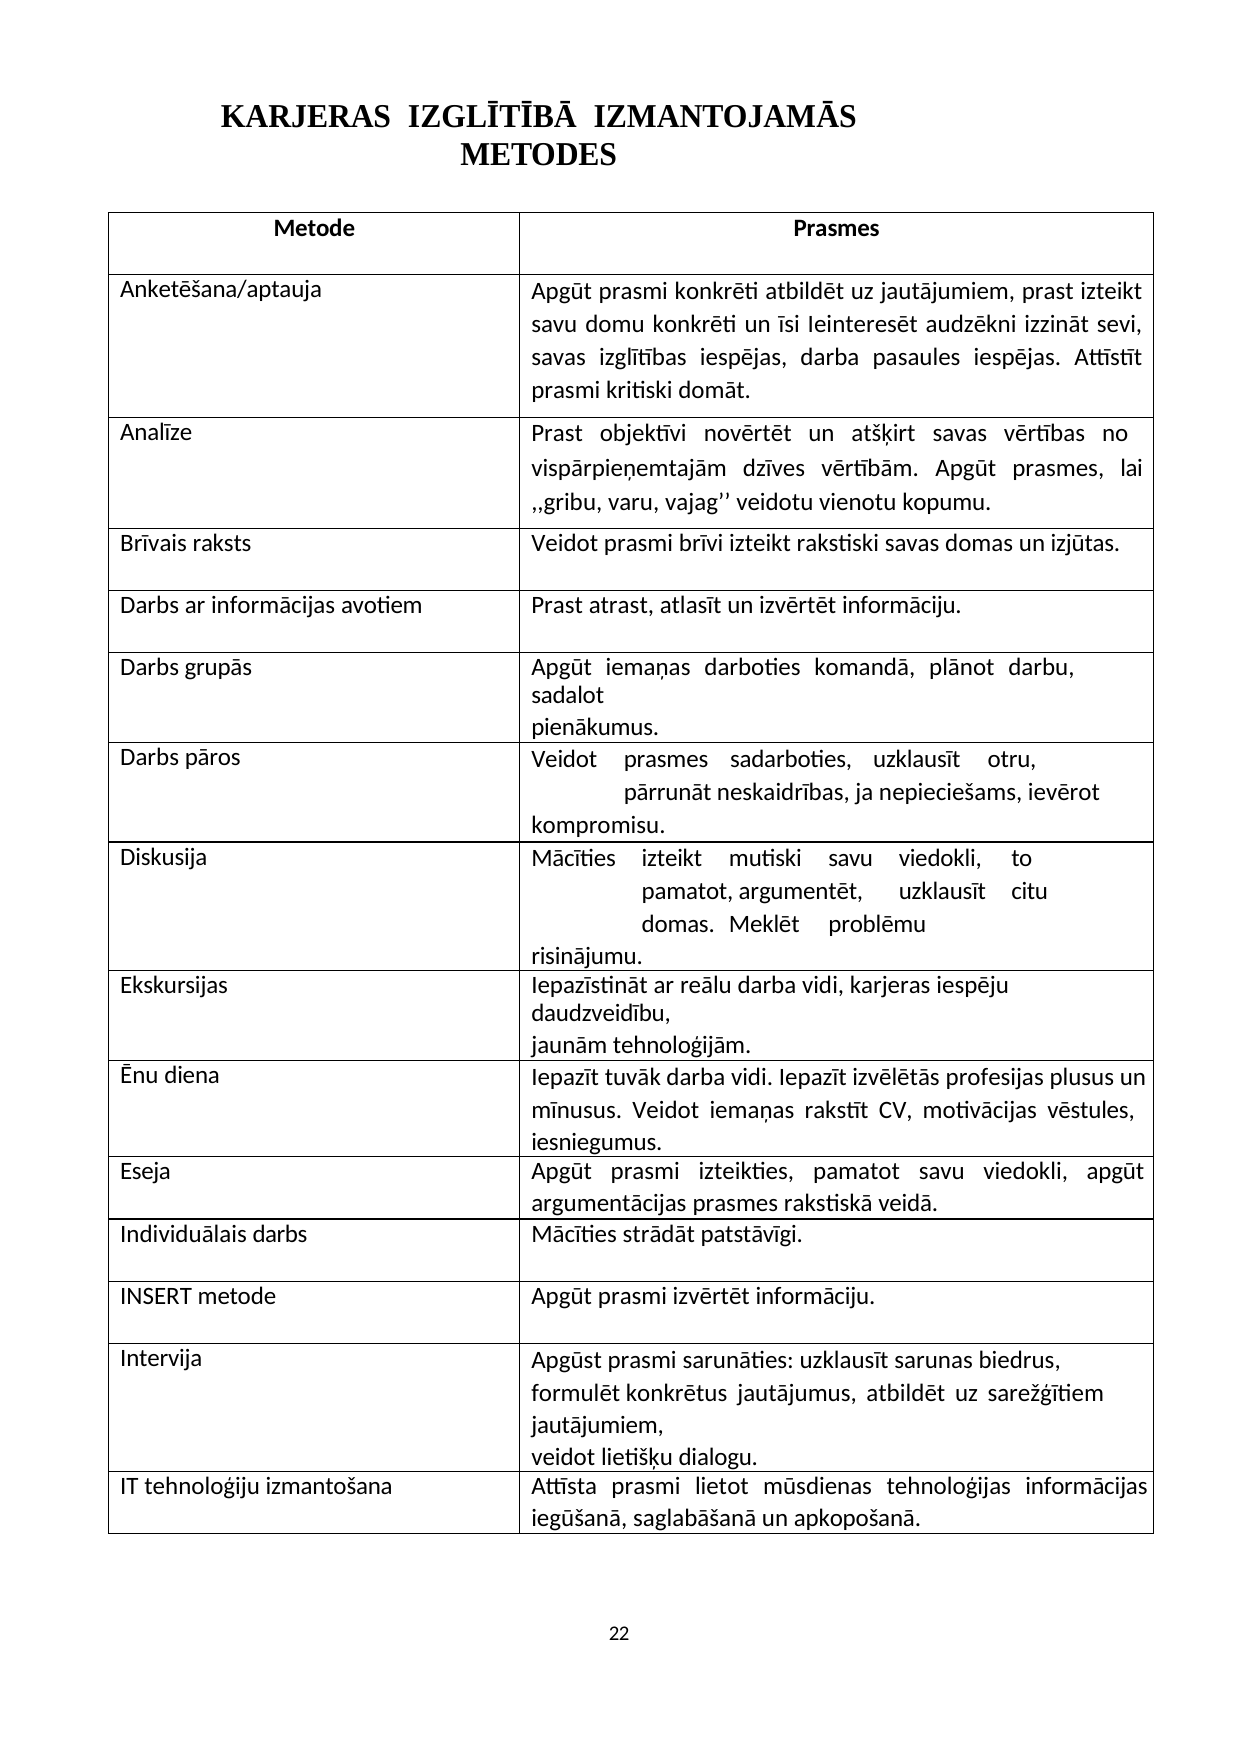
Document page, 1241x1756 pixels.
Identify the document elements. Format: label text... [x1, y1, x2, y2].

table_cell Attīsta prasmi lietot mūsdienas tehnoloģijas informācijas iegūšanā, saglabāšanā un apkopošanā. [520, 1472, 1153, 1533]
table_header Mācīties strādāt patstāvīgi. [520, 1220, 1153, 1281]
table_cell Darbs grupās [109, 653, 519, 742]
table_cell Mācīties izteikt mutiski savu viedokli, to pamatot, argumentēt, uzklausīt citu domas. Meklēt problēmu risinājumu. [520, 843, 1153, 970]
table_cell Intervija [109, 1344, 519, 1471]
table_cell Darbs ar informācijas avotiem [109, 591, 519, 652]
table_cell Diskusija [109, 843, 519, 970]
table_cell Analīze [109, 418, 519, 528]
table_cell Veidot prasmi brīvi izteikt rakstiski savas domas un izjūtas. [520, 529, 1153, 590]
table_header Individuālais darbs [109, 1220, 519, 1281]
table_cell IT tehnoloģiju izmantošana [109, 1472, 519, 1533]
table_cell Apgūt prasmi izteikties, pamatot savu viedokli, apgūt argumentācijas prasmes rakstiskā veidā. [520, 1157, 1153, 1218]
table_cell Prast objektīvi novērtēt un atšķirt savas vērtības no vispārpieņemtajām dzīves vērtībām. Apgūt prasmes, lai ,,gribu, varu, vajag’’ veidotu vienotu kopumu. [520, 418, 1153, 528]
subtitle KARJERAS IZGLĪTĪBĀ IZMANTOJAMĀS METODES [137, 96, 940, 172]
table_header Prasmes [520, 213, 1153, 274]
table_cell Apgūt iemaņas darboties komandā, plānot darbu, sadalot pienākumus. [520, 653, 1153, 742]
table_cell INSERT metode [109, 1282, 519, 1343]
table_cell Brīvais raksts [109, 529, 519, 590]
table_cell Veidot prasmes sadarboties, uzklausīt otru, pārrunāt neskaidrības, ja nepieciešams, ievērot kompromisu. [520, 743, 1153, 841]
table_cell Ēnu diena [109, 1061, 519, 1156]
table_cell Apgūt prasmi konkrēti atbildēt uz jautājumiem, prast izteikt savu domu konkrēti un īsi Ieinteresēt audzēkni izzināt sevi, savas izglītības iespējas, darba pasaules iespējas. Attīstīt prasmi kritiski domāt. [520, 275, 1153, 417]
table_cell Eseja [109, 1157, 519, 1218]
table_cell Apgūst prasmi sarunāties: uzklausīt sarunas biedrus, formulēt konkrētus jautājumus, atbildēt uz sarežģītiem jautājumiem, veidot lietišķu dialogu. [520, 1344, 1153, 1471]
table_cell Prast atrast, atlasīt un izvērtēt informāciju. [520, 591, 1153, 652]
table_cell Iepazīt tuvāk darba vidi. Iepazīt izvēlētās profesijas plusus un mīnusus. Veidot iemaņas rakstīt CV, motivācijas vēstules, iesniegumus. [520, 1061, 1153, 1156]
table_cell Darbs pāros [109, 743, 519, 841]
table_header Metode [109, 213, 519, 274]
table_cell Ekskursijas [109, 971, 519, 1060]
table_cell Apgūt prasmi izvērtēt informāciju. [520, 1282, 1153, 1343]
table_cell Anketēšana/aptauja [109, 275, 519, 417]
table_cell Iepazīstināt ar reālu darba vidi, karjeras iespēju daudzveidību, jaunām tehnoloģijām. [520, 971, 1153, 1060]
